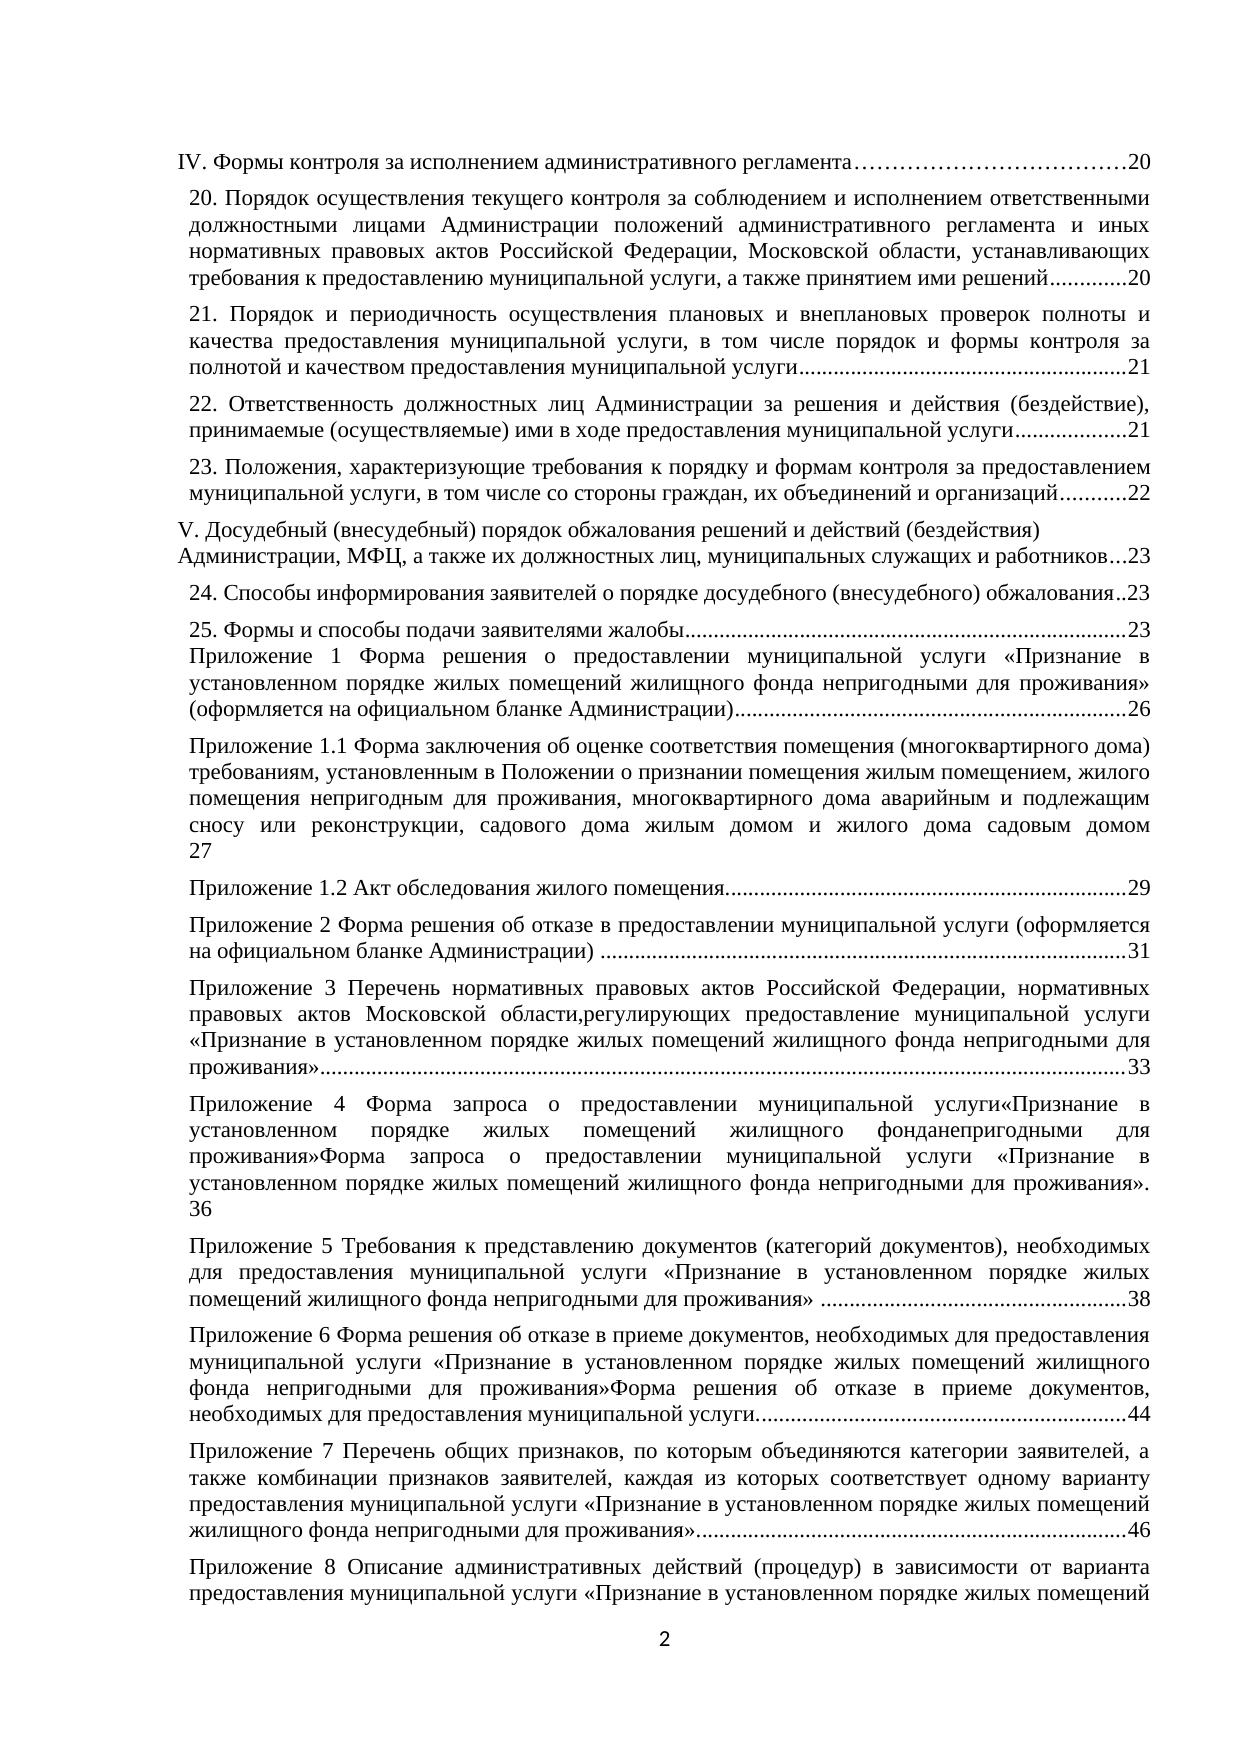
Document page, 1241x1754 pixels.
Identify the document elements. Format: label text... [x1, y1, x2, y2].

text 25. Формы и способы подачи заявителями жалобы 23 Приложение 1 Форма решения о предоставлении муниципальной услуги «Признание в установленном порядке жилых помещений жилищного фонда непригодными для проживания» (оформляется на официальном бланке Администрации) 26 [189, 616, 1152, 721]
text Приложение 6 Форма решения об отказе в приеме документов, необходимых для предоставления муниципальной услуги «Признание в установленном порядке жилых помещений жилищного фонда непригодными для проживания»Форма решения об отказе в приеме документов, необходимых для предоставления муниципальной услуги. 44 [189, 1321, 1152, 1427]
text Приложение 1.1 Форма заключения об оценке соответствия помещения (многоквартирного дома) требованиям, установленным в Положении о признании помещения жилым помещением, жилого помещения непригодным для проживания, многоквартирного дома аварийным и подлежащим сносу или реконструкции, садового дома жилым домом и жилого дома садовым домом 27 [189, 732, 1152, 863]
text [189, 1553, 1152, 1606]
text Приложение 3 Перечень нормативных правовых актов Российской Федерации, нормативных правовых актов Московской области,регулирующих предоставление муниципальной услуги «Признание в установленном порядке жилых помещений жилищного фонда непригодными для проживания» 33 [189, 974, 1152, 1079]
text V. Досудебный (внесудебный) порядок обжалования решений и действий (бездействия) Администрации, МФЦ, а также их должностных лиц, муниципальных служащих и работников 23 [177, 516, 1152, 569]
text 24. Способы информирования заявителей о порядке досудебного (внесудебного) обжалования..23 [189, 579, 1152, 606]
text 22. Ответственность должностных лиц Администрации за решения и действия (бездействие), принимаемые (осуществляемые) ими в ходе предоставления муниципальной услуги 21 [189, 390, 1152, 442]
text 21. Порядок и периодичность осуществления плановых и внеплановых проверок полноты и качества предоставления муниципальной услуги, в том числе порядок и формы контроля за полнотой и качеством предоставления муниципальной услуги 21 [189, 300, 1152, 379]
text Приложение 1.2 Акт обследования жилого помещения. 29 [189, 874, 1152, 900]
text Приложение 5 Требования к представлению документов (категорий документов), необходимых для предоставления муниципальной услуги «Признание в установленном порядке жилых помещений жилищного фонда непригодными для проживания» 38 [189, 1232, 1152, 1311]
text 23. Положения, характеризующие требования к порядку и формам контроля за предоставлением муниципальной услуги, в том числе со стороны граждан, их объединений и организаций 22 [189, 453, 1152, 506]
text IV. Формы контроля за исполнением административного регламента………………………………20 [177, 148, 1152, 174]
text Приложение 2 Форма решения об отказе в предоставлении муниципальной услуги (оформляется на официальном бланке Администрации) 31 [189, 911, 1152, 963]
text Приложение 7 Перечень общих признаков, по которым объединяются категории заявителей, а также комбинации признаков заявителей, каждая из которых соответствует одному варианту предоставления муниципальной услуги «Признание в установленном порядке жилых помещений жилищного фонда непригодными для проживания». 46 [189, 1437, 1152, 1543]
text Приложение 4 Форма запроса о предоставлении муниципальной услуги«Признание в установленном порядке жилых помещений жилищного фонданепригодными для проживания»Форма запроса о предоставлении муниципальной услуги «Признание в установленном порядке жилых помещений жилищного фонда непригодными для проживания». 36 [189, 1090, 1152, 1221]
text 20. Порядок осуществления текущего контроля за соблюдением и исполнением ответственными должностными лицами Администрации положений административного регламента и иных нормативных правовых актов Российской Федерации, Московской области, устанавливающих требования к предоставлению муниципальной услуги, а также принятием ими решений 20 [189, 184, 1152, 290]
